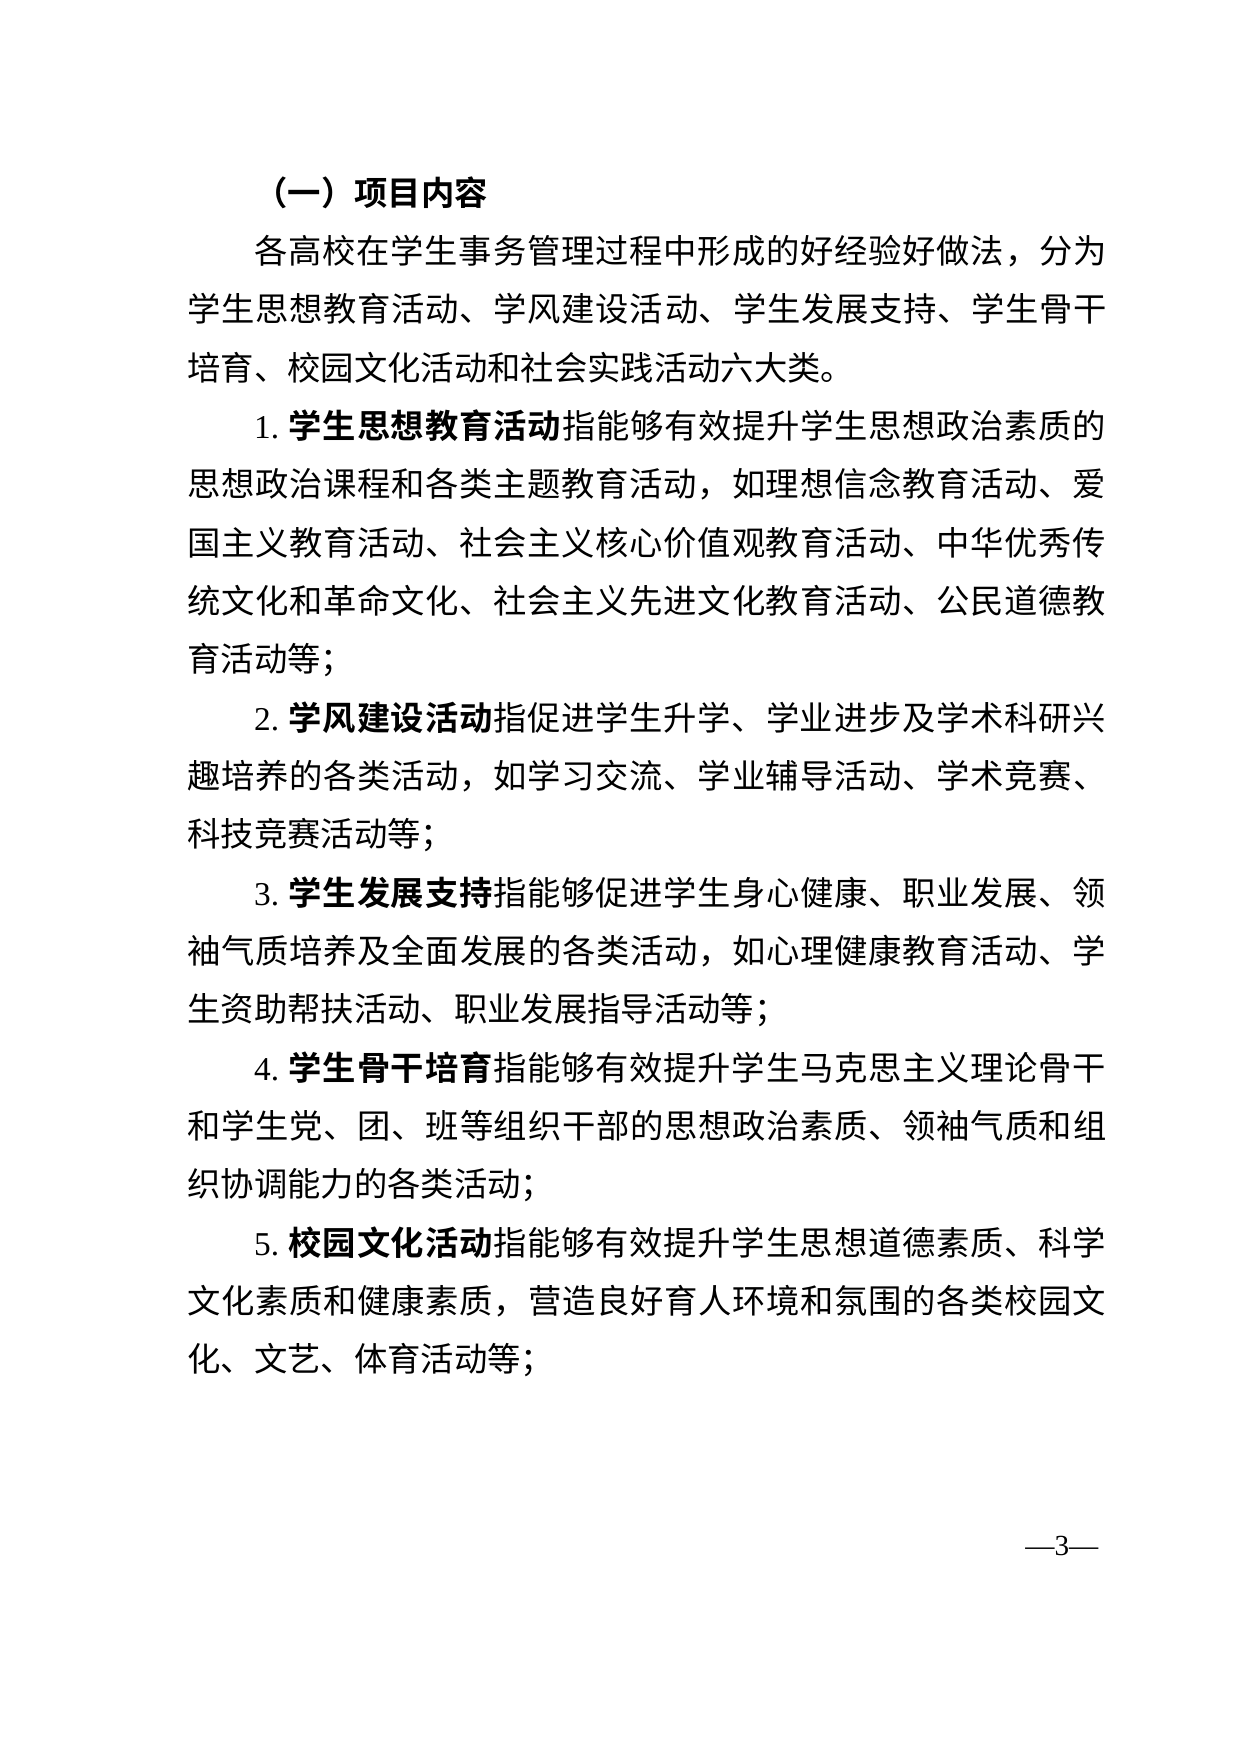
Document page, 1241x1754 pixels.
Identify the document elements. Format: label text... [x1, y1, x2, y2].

text 各高校在学生事务管理过程中形成的好经验好做法，分为学生思想教育活动、学风建设活动、学生发展支持、学生骨干培育、校园文化活动和社会实践活动六大类。 [187, 214, 1107, 389]
text （一）项目内容 [187, 156, 1107, 214]
text 4. 学生骨干培育指能够有效提升学生马克思主义理论骨干和学生党、团、班等组织干部的思想政治素质、领袖气质和组织协调能力的各类活动； [187, 1031, 1107, 1206]
text 5. 校园文化活动指能够有效提升学生思想道德素质、科学文化素质和健康素质，营造良好育人环境和氛围的各类校园文化、文艺、体育活动等； [187, 1206, 1107, 1381]
text 1. 学生思想教育活动指能够有效提升学生思想政治素质的思想政治课程和各类主题教育活动，如理想信念教育活动、爱国主义教育活动、社会主义核心价值观教育活动、中华优秀传统文化和革命文化、社会主义先进文化教育活动、公民道德教育活动等； [187, 389, 1107, 681]
text 2. 学风建设活动指促进学生升学、学业进步及学术科研兴趣培养的各类活动，如学习交流、学业辅导活动、学术竞赛、科技竞赛活动等； [187, 681, 1107, 856]
text 3. 学生发展支持指能够促进学生身心健康、职业发展、领袖气质培养及全面发展的各类活动，如心理健康教育活动、学生资助帮扶活动、职业发展指导活动等； [187, 856, 1107, 1031]
